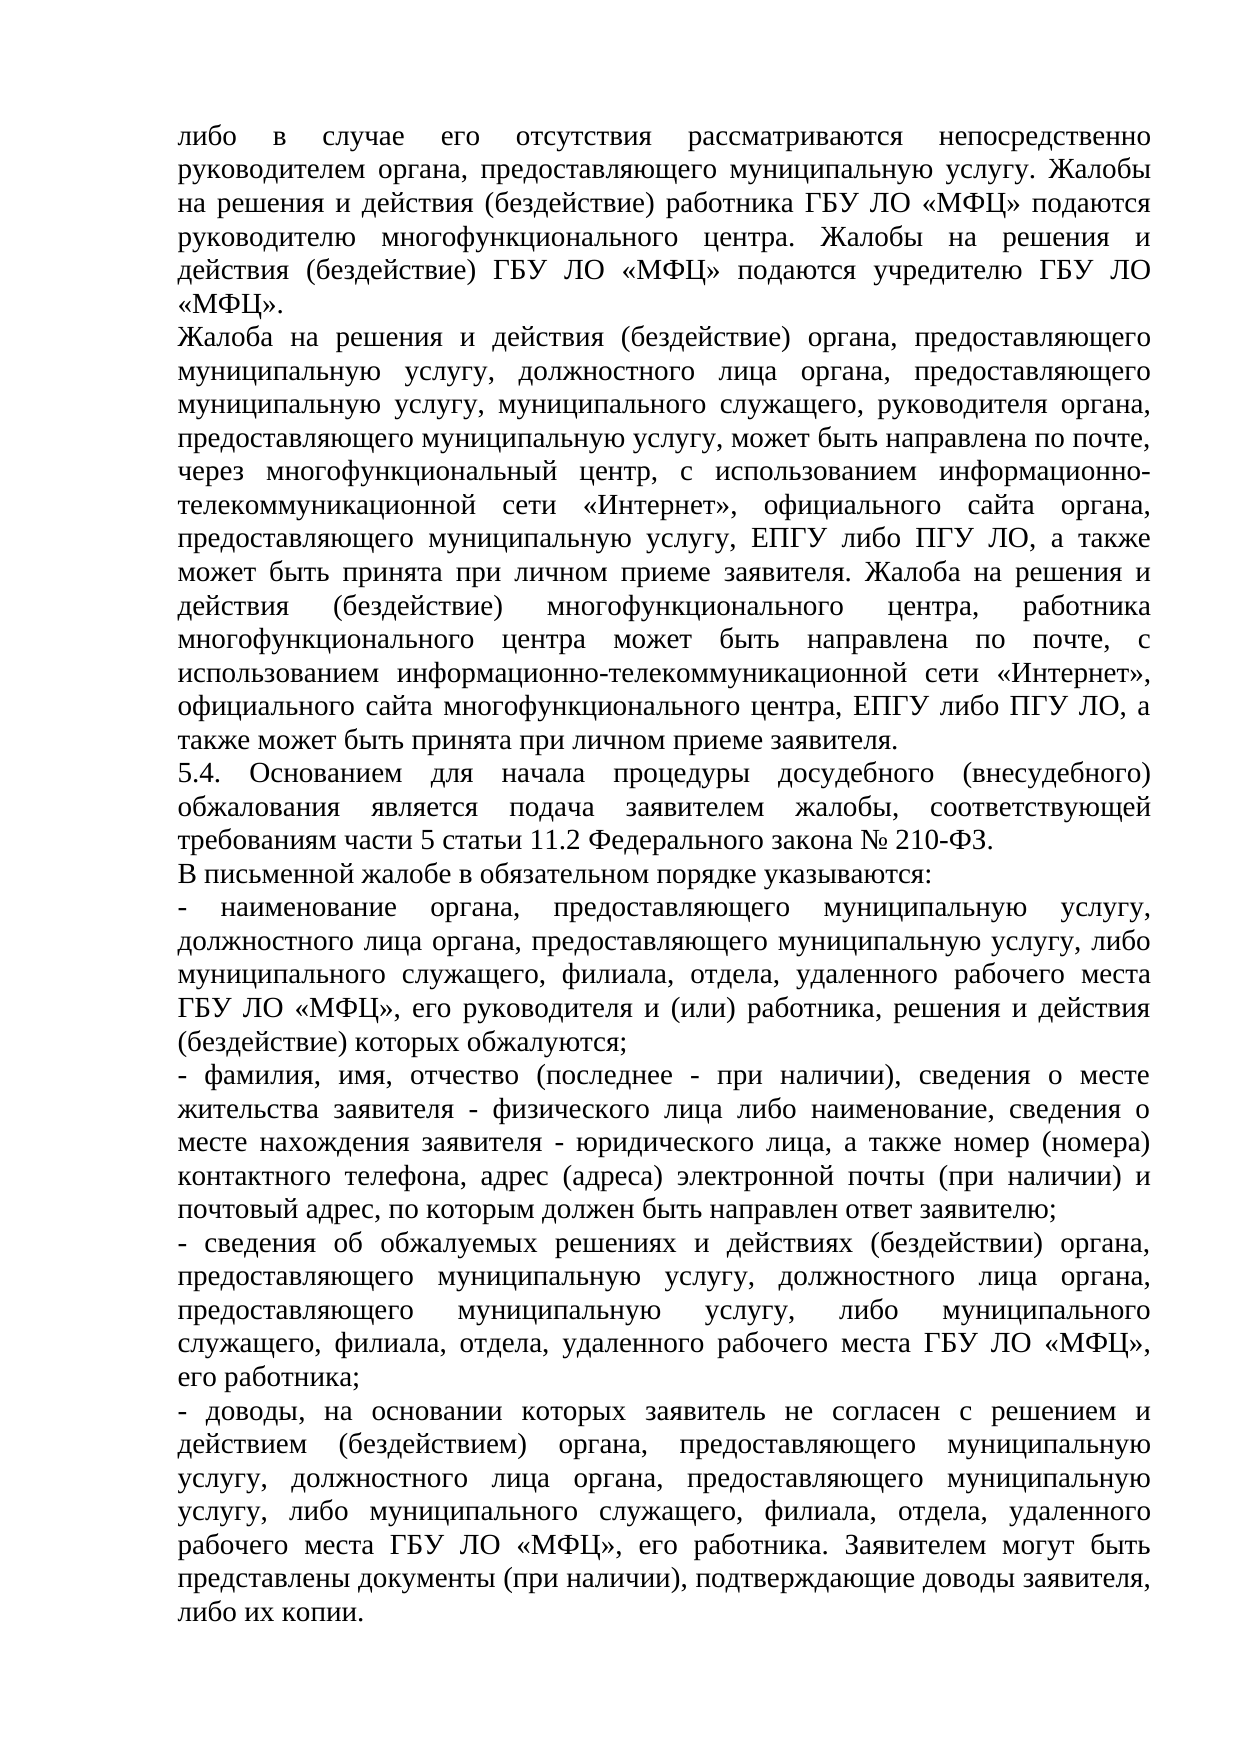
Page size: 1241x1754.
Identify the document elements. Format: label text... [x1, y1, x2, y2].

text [177, 118, 1152, 319]
text - наименование органа, предоставляющего муниципальную услугу, должностного лица органа, предоставляющего муниципальную услугу, либо муниципального служащего, филиала, отдела, удаленного рабочего места ГБУ ЛО «МФЦ», его руководителя и (или) работника, решения и действия (бездействие) которых обжалуются; [177, 889, 1152, 1057]
text Жалоба на решения и действия (бездействие) органа, предоставляющего муниципальную услугу, должностного лица органа, предоставляющего муниципальную услугу, муниципального служащего, руководителя органа, предоставляющего муниципальную услугу, может быть направлена по почте, через многофункциональный центр, с использованием информационно-телекоммуникационной сети «Интернет», официального сайта органа, предоставляющего муниципальную услугу, ЕПГУ либо ПГУ ЛО, а также может быть принята при личном приеме заявителя. Жалоба на решения и действия (бездействие) многофункционального центра, работника многофункционального центра может быть направлена по почте, с использованием информационно-телекоммуникационной сети «Интернет», официального сайта многофункционального центра, ЕПГУ либо ПГУ ЛО, а также может быть принята при личном приеме заявителя. [177, 319, 1152, 755]
text В письменной жалобе в обязательном порядке указываются: [177, 856, 1152, 889]
text 5.4. Основанием для начала процедуры досудебного (внесудебного) обжалования является подача заявителем жалобы, соответствующей требованиям части 5 статьи 11.2 Федерального закона № 210-ФЗ. [177, 755, 1152, 856]
text - доводы, на основании которых заявитель не согласен с решением и действием (бездействием) органа, предоставляющего муниципальную услугу, должностного лица органа, предоставляющего муниципальную услугу, либо муниципального служащего, филиала, отдела, удаленного рабочего места ГБУ ЛО «МФЦ», его работника. Заявителем могут быть представлены документы (при наличии), подтверждающие доводы заявителя, либо их копии. [177, 1393, 1152, 1627]
text - сведения об обжалуемых решениях и действиях (бездействии) органа, предоставляющего муниципальную услугу, должностного лица органа, предоставляющего муниципальную услугу, либо муниципального служащего, филиала, отдела, удаленного рабочего места ГБУ ЛО «МФЦ», его работника; [177, 1225, 1152, 1393]
text - фамилия, имя, отчество (последнее - при наличии), сведения о месте жительства заявителя - физического лица либо наименование, сведения о месте нахождения заявителя - юридического лица, а также номер (номера) контактного телефона, адрес (адреса) электронной почты (при наличии) и почтовый адрес, по которым должен быть направлен ответ заявителю; [177, 1057, 1152, 1225]
